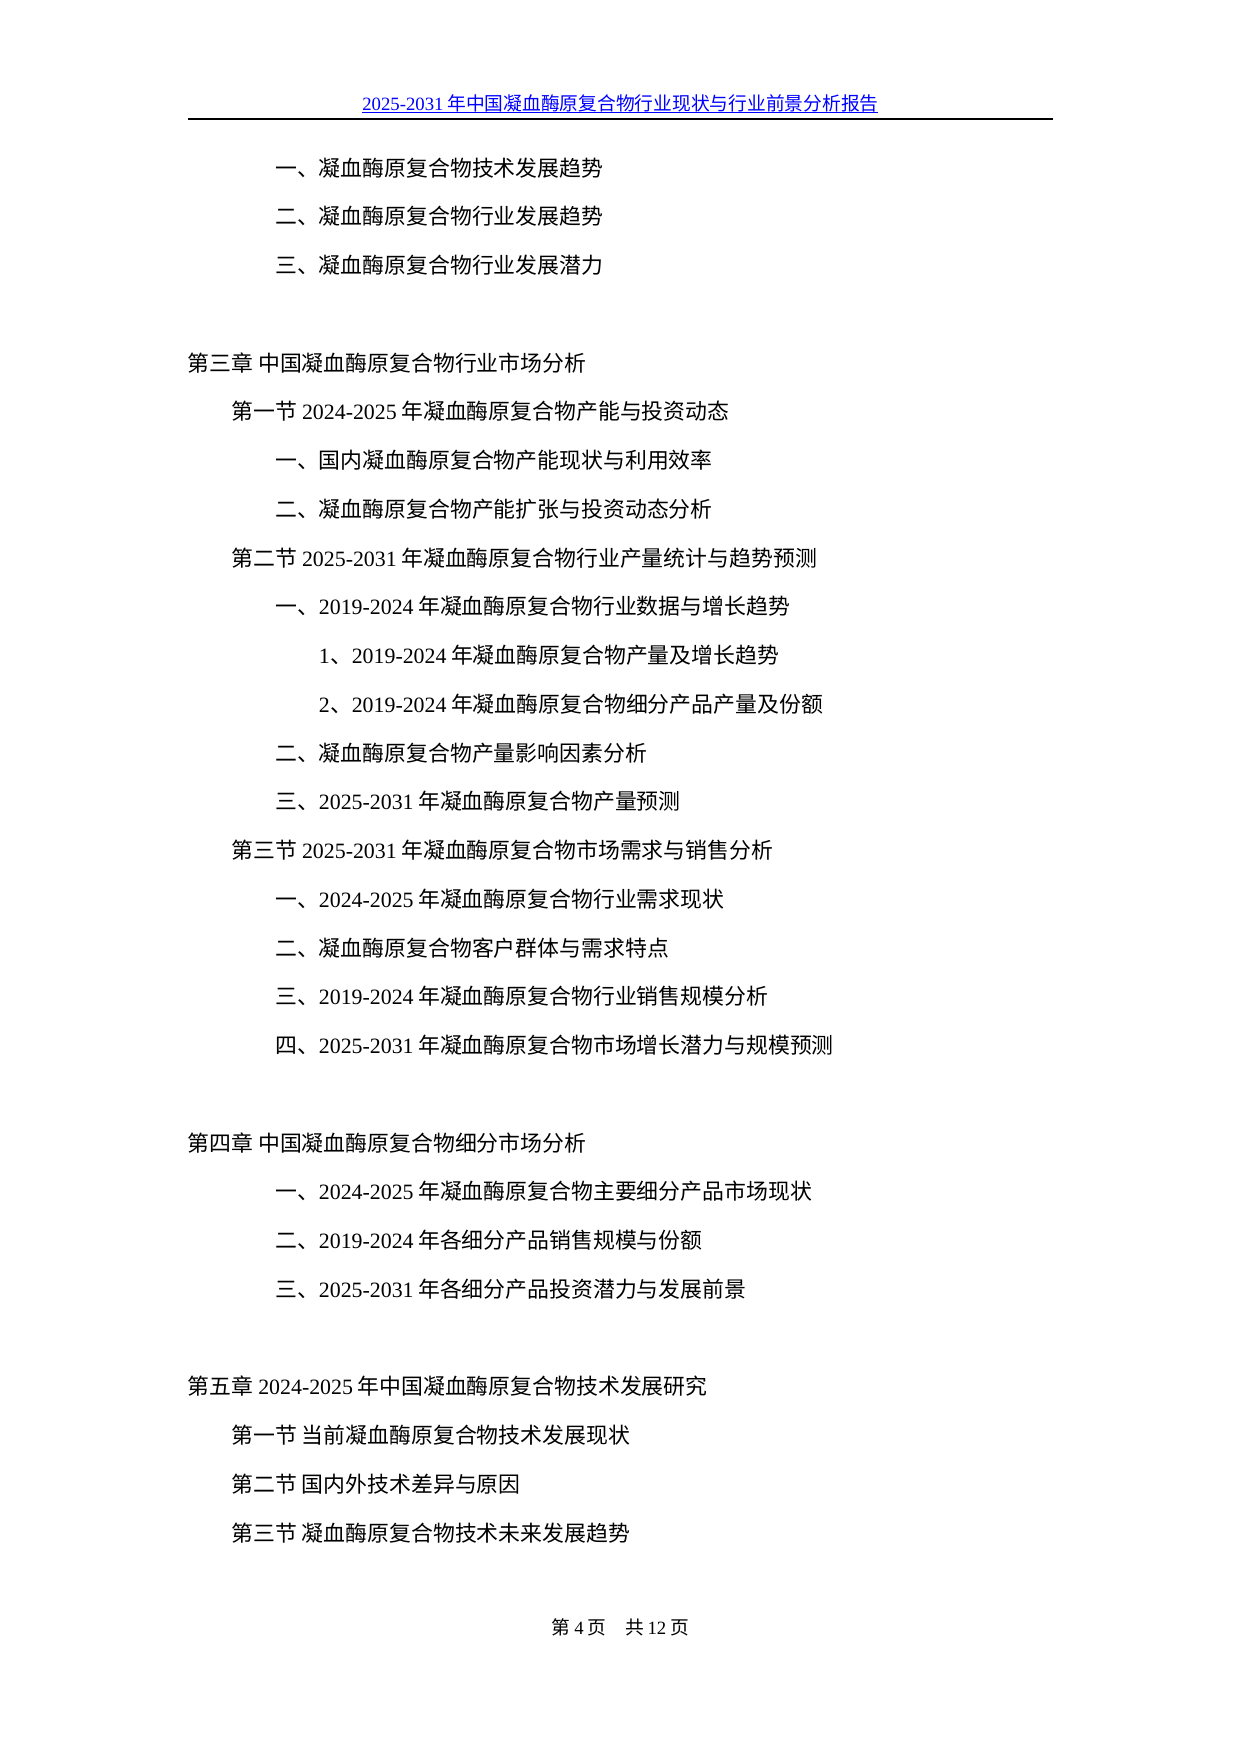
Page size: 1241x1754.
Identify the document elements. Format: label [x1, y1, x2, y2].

text [187, 150, 1053, 1548]
